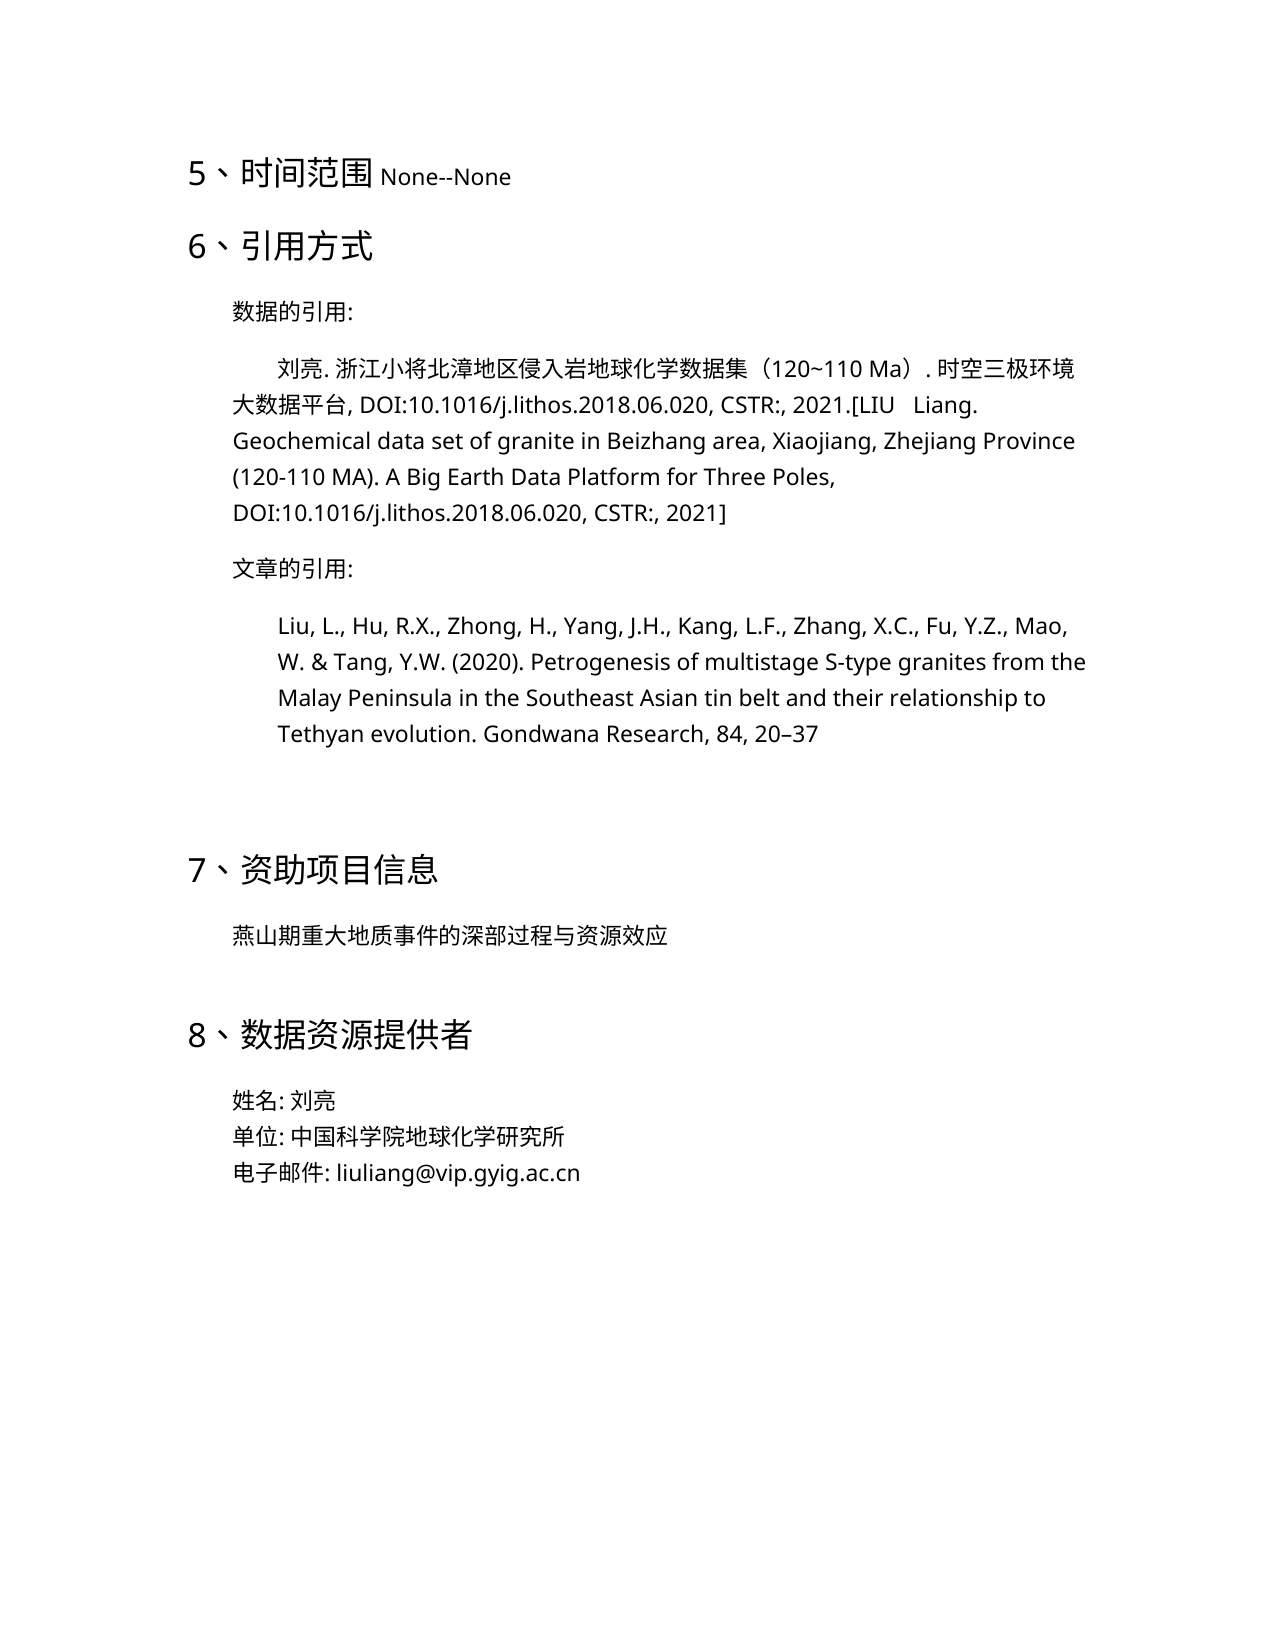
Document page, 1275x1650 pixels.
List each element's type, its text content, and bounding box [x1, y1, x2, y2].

text Liu, L., Hu, R.X., Zhong, H., Yang, J.H., Kang, L.F., Zhang, X.C., Fu, Y.Z., Mao, W. & Tang, Y.W. (2020). Petrogenesis of multistage S-type granites from the Malay Peninsula in the Southeast Asian tin belt and their relationship to Tethyan evolution. Gondwana Research, 84, 20–37 [277, 610, 1087, 821]
text 5、时间范围None--None [187, 150, 1087, 195]
text 数据的引用: [232, 296, 1087, 327]
text 刘亮. 浙江小将北漳地区侵入岩地球化学数据集（120~110 Ma）. 时空三极环境大数据平台, DOI:10.1016/j.lithos.2018.06.020, CSTR:, 2021.[LIU Liang. Geochemical data set of granite in Beizhang area, Xiaojiang, Zhejiang Province (120-110 MA). A Big Earth Data Platform for Three Poles, DOI:10.1016/j.lithos.2018.06.020, CSTR:, 2021] [232, 353, 1087, 528]
text 文章的引用: [232, 553, 1087, 584]
text 燕山期重大地质事件的深部过程与资源效应 [232, 919, 1087, 987]
text 6、引用方式 [187, 223, 1087, 268]
text 8、数据资源提供者 [187, 1012, 1087, 1058]
text 姓名: 刘亮 单位: 中国科学院地球化学研究所 电子邮件: liuliang@vip.gyig.ac.cn [232, 1085, 1087, 1260]
text 7、资助项目信息 [187, 847, 1087, 892]
